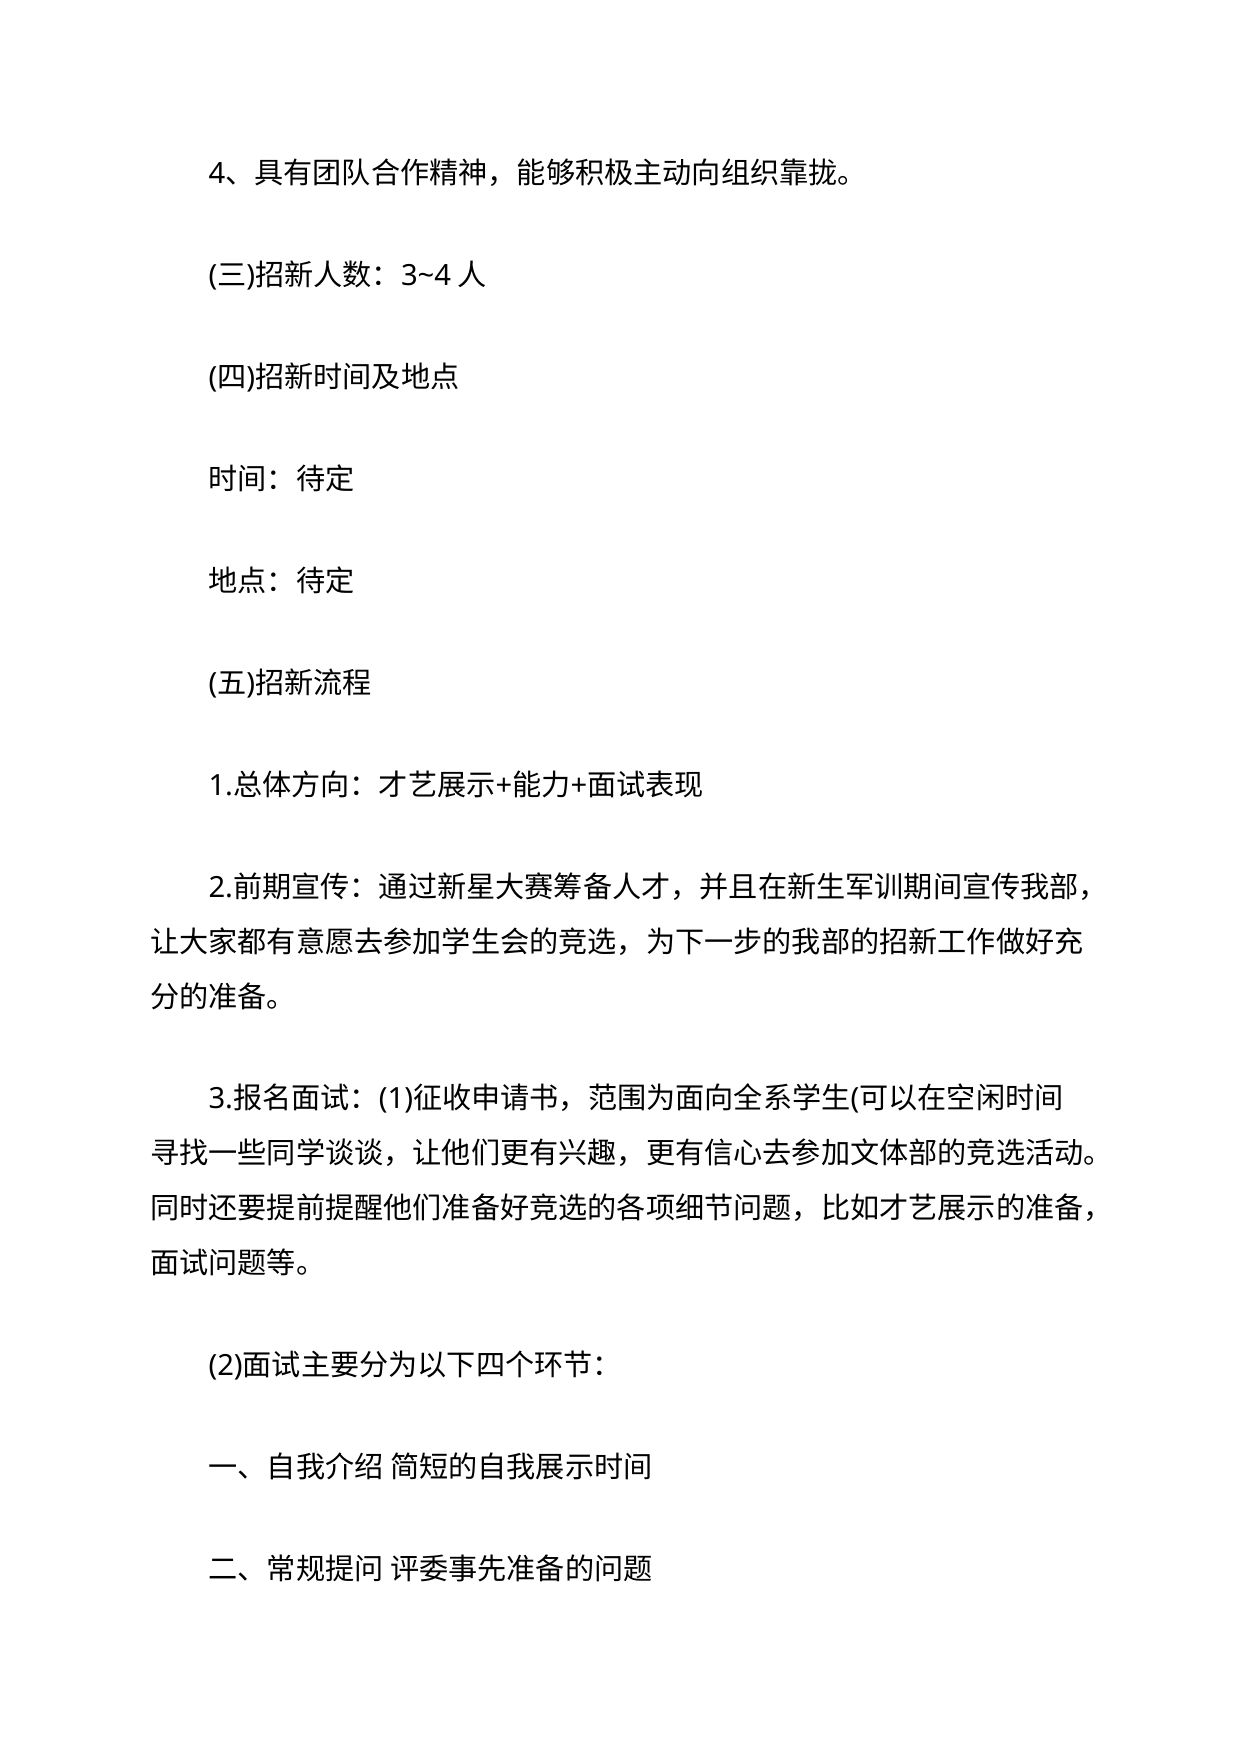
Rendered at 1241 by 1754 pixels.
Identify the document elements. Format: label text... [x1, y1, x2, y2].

text (四)招新时间及地点 [150, 354, 1090, 396]
text (三)招新人数：3~4人 [150, 252, 1090, 294]
text 二、常规提问 评委事先准备的问题 [150, 1545, 1090, 1588]
text 地点：待定 [150, 558, 1090, 600]
text 1.总体方向：才艺展示+能力+面试表现 [150, 761, 1090, 804]
text 时间：待定 [150, 456, 1090, 498]
text 一、自我介绍 简短的自我展示时间 [150, 1444, 1090, 1486]
text 3.报名面试：(1)征收申请书，范围为面向全系学生(可以在空闲时间寻找一些同学谈谈，让他们更有兴趣，更有信心去参加文体部的竞选活动。同时还要提前提醒他们准备好竞选的各项细节问题，比如才艺展示的准备，面试问题等。 [150, 1075, 1090, 1282]
text 4、具有团队合作精神，能够积极主动向组织靠拢。 [150, 150, 1090, 192]
text (五)招新流程 [150, 659, 1090, 702]
text 2.前期宣传：通过新星大赛筹备人才，并且在新生军训期间宣传我部，让大家都有意愿去参加学生会的竞选，为下一步的我部的招新工作做好充分的准备。 [150, 863, 1090, 1016]
text (2)面试主要分为以下四个环节： [150, 1342, 1090, 1384]
